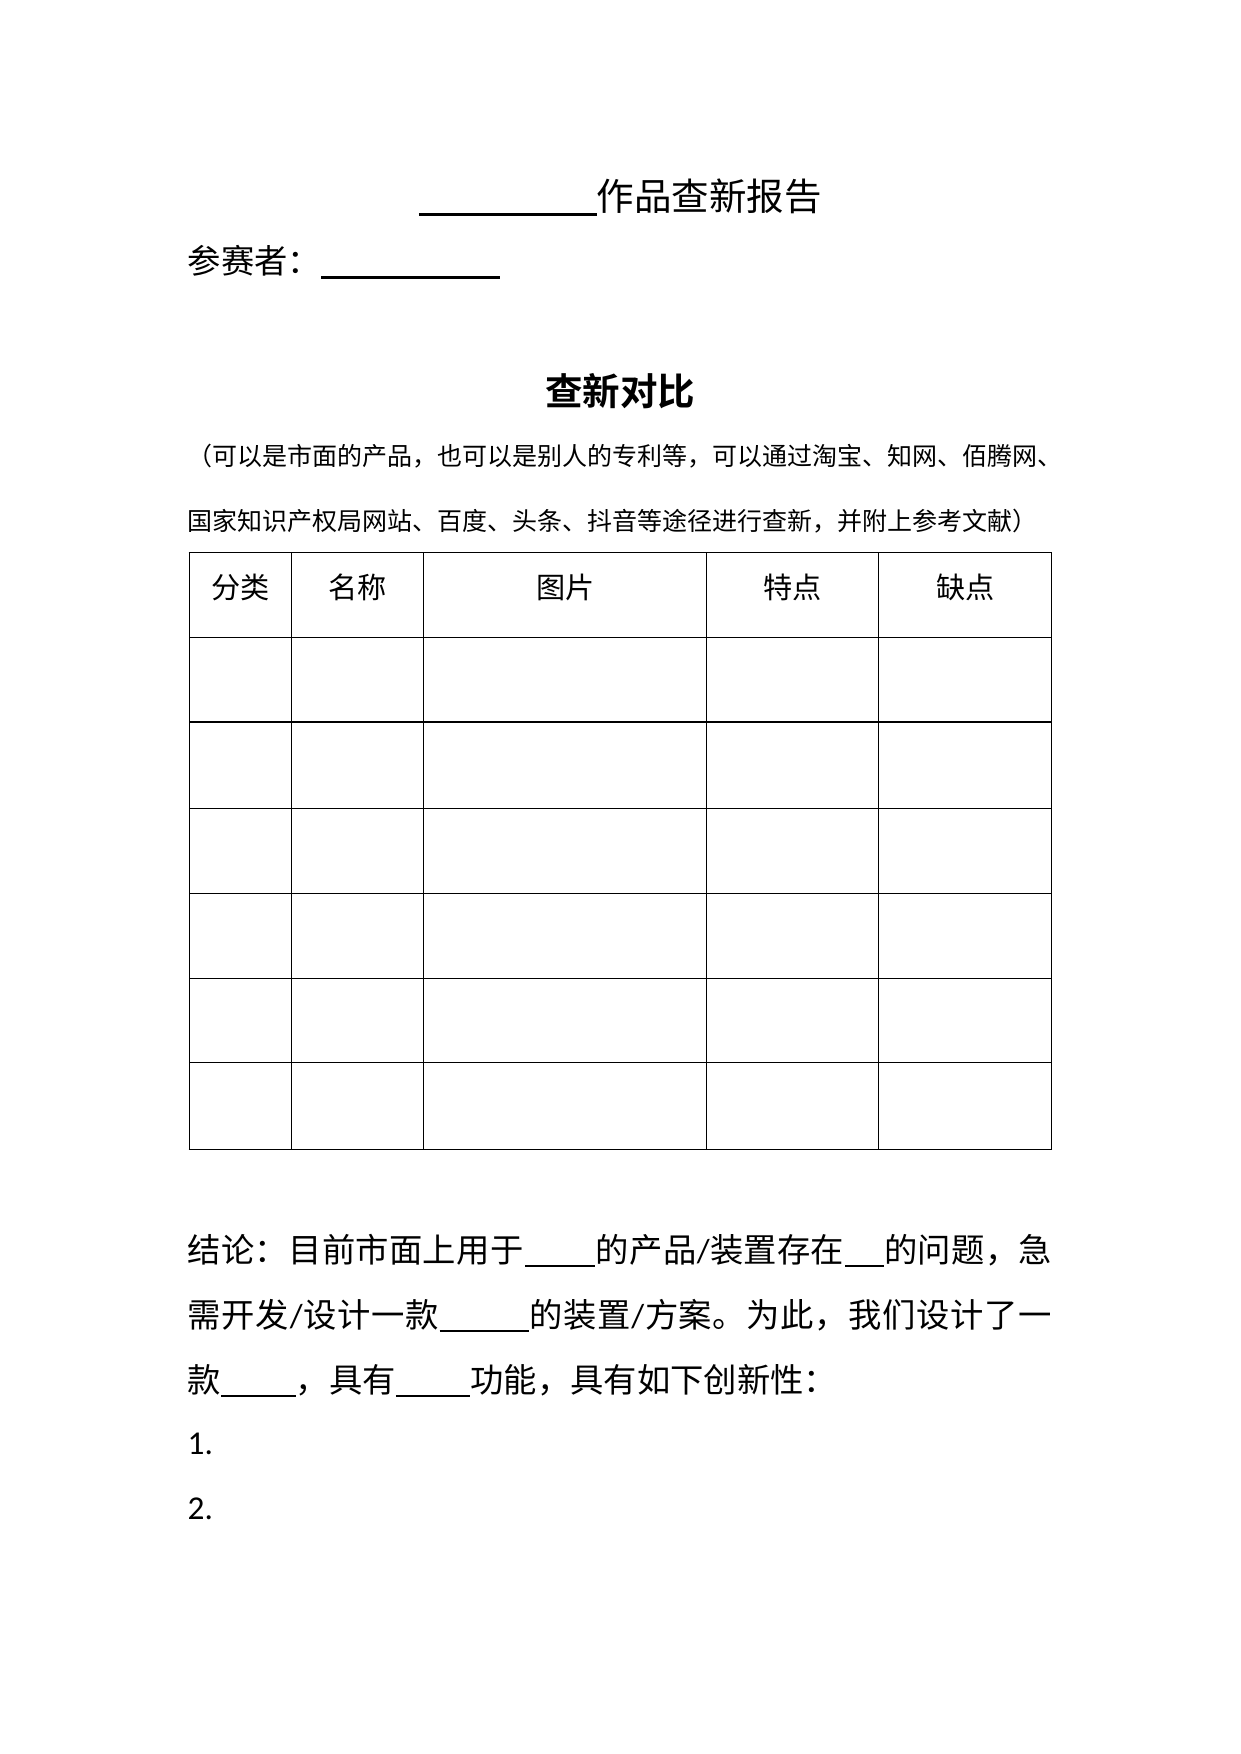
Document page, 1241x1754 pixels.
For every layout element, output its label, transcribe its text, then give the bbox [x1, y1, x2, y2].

text 作品查新报告 [187, 162, 1053, 227]
table_header 名称 [292, 553, 423, 637]
table_header 图片 [424, 553, 706, 637]
table_cell [424, 894, 706, 977]
table_cell [707, 638, 878, 721]
table_header 分类 [190, 553, 291, 637]
table_cell [879, 1063, 1051, 1149]
text 1. [187, 1410, 1053, 1475]
table_cell [190, 638, 291, 721]
table_header 特点 [707, 553, 878, 637]
text 2. [187, 1475, 1053, 1540]
table_cell [879, 809, 1051, 893]
table_cell [292, 894, 423, 977]
table_cell [190, 723, 291, 808]
text 查新对比 [187, 357, 1053, 422]
text 参赛者： [187, 227, 1053, 292]
table_cell [879, 894, 1051, 977]
table_cell [424, 979, 706, 1062]
table_cell [879, 638, 1051, 721]
table_cell [707, 809, 878, 893]
table_header 缺点 [879, 553, 1051, 637]
table_cell [292, 809, 423, 893]
text （可以是市面的产品，也可以是别人的专利等，可以通过淘宝、知网、佰腾网、国家知识产权局网站、百度、头条、抖音等途径进行查新，并附上参考文献） [187, 422, 1053, 552]
table_cell [292, 1063, 423, 1149]
table_cell [707, 894, 878, 977]
table_cell [424, 1063, 706, 1149]
table_cell [879, 979, 1051, 1062]
table_cell [424, 638, 706, 721]
table_cell [707, 723, 878, 808]
table_cell [707, 979, 878, 1062]
table_cell [292, 638, 423, 721]
text 结论：目前市面上用于 的产品/装置存在 的问题，急需开发/设计一款 的装置/方案。为此，我们设计了一款 ，具有 功能，具有如下创新性： [187, 1215, 1053, 1410]
table_cell [424, 809, 706, 893]
table_cell [424, 723, 706, 808]
table_cell [292, 723, 423, 808]
table_cell [707, 1063, 878, 1149]
table_cell [292, 979, 423, 1062]
table_cell [190, 979, 291, 1062]
table_cell [190, 809, 291, 893]
table_cell [879, 723, 1051, 808]
table_cell [190, 1063, 291, 1149]
table_cell [190, 894, 291, 977]
